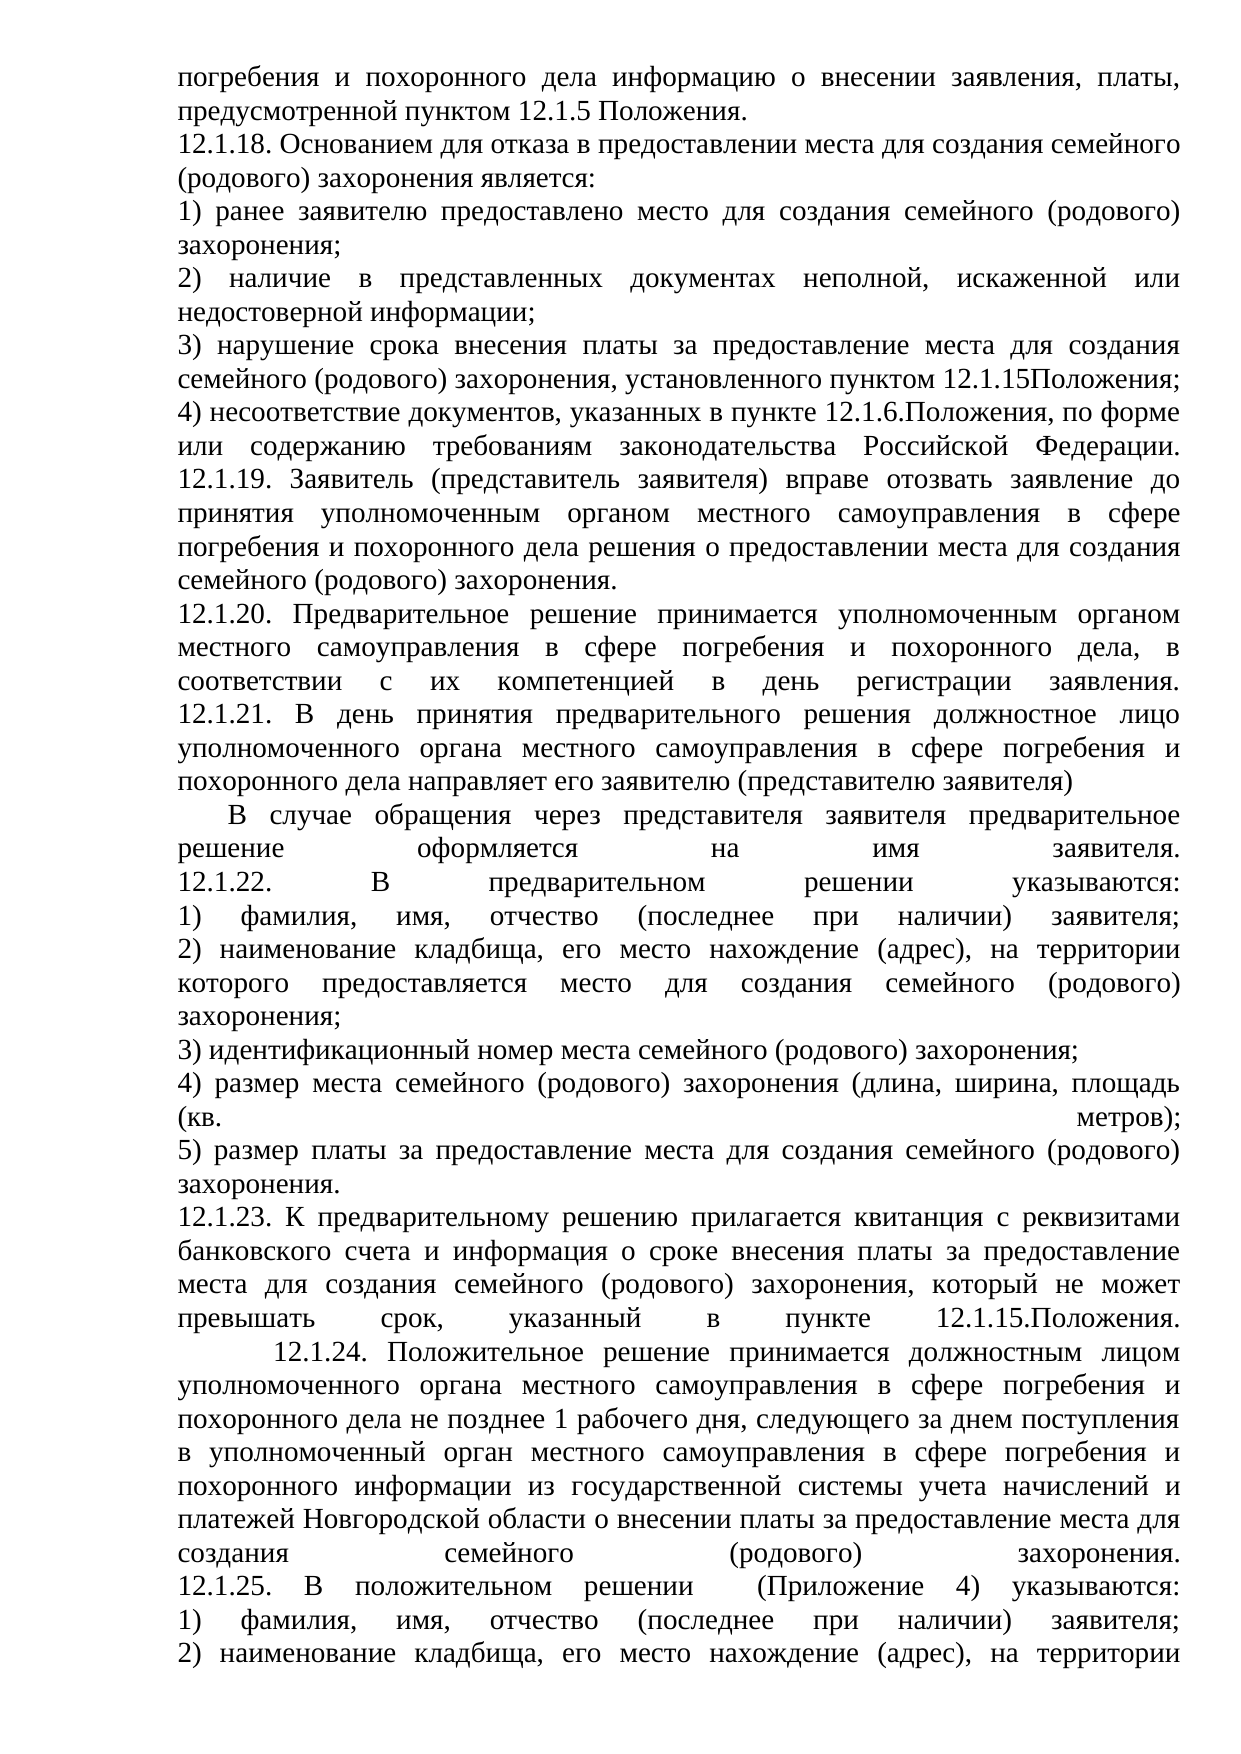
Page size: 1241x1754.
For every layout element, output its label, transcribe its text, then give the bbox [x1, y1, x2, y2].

text В случае обращения через представителя заявителя предварительное решение оформляется на имя заявителя. 12.1.22. В предварительном решении указываются: 1) фамилия, имя, отчество (последнее при наличии) заявителя; 2) наименование кладбища, его место нахождение (адрес), на территории которого предоставляется место для создания семейного (родового) захоронения; 3) идентификационный номер места семейного (родового) захоронения; [177, 797, 1181, 1065]
text 12.1.20. Предварительное решение принимается уполномоченным органом местного самоуправления в сфере погребения и похоронного дела, в соответствии с их компетенцией в день регистрации заявления. 12.1.21. В день принятия предварительного решения должностное лицо уполномоченного органа местного самоуправления в сфере погребения и похоронного дела направляет его заявителю (представителю заявителя) [177, 596, 1181, 797]
text 1) ранее заявителю предоставлено место для создания семейного (родового) захоронения; 2) наличие в представленных документах неполной, искаженной или недостоверной информации; [177, 193, 1181, 327]
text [177, 1065, 1181, 1669]
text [177, 59, 1181, 126]
text 3) нарушение срока внесения платы за предоставление места для создания семейного (родового) захоронения, установленного пунктом 12.1.15Положения; 4) несоответствие документов, указанных в пункте 12.1.6.Положения, по форме или содержанию требованиям законодательства Российской Федерации. 12.1.19. Заявитель (представитель заявителя) вправе отозвать заявление до принятия уполномоченным органом местного самоуправления в сфере погребения и похоронного дела решения о предоставлении места для создания семейного (родового) захоронения. [177, 327, 1181, 596]
text 12.1.18. Основанием для отказа в предоставлении места для создания семейного (родового) захоронения является: [177, 126, 1181, 193]
